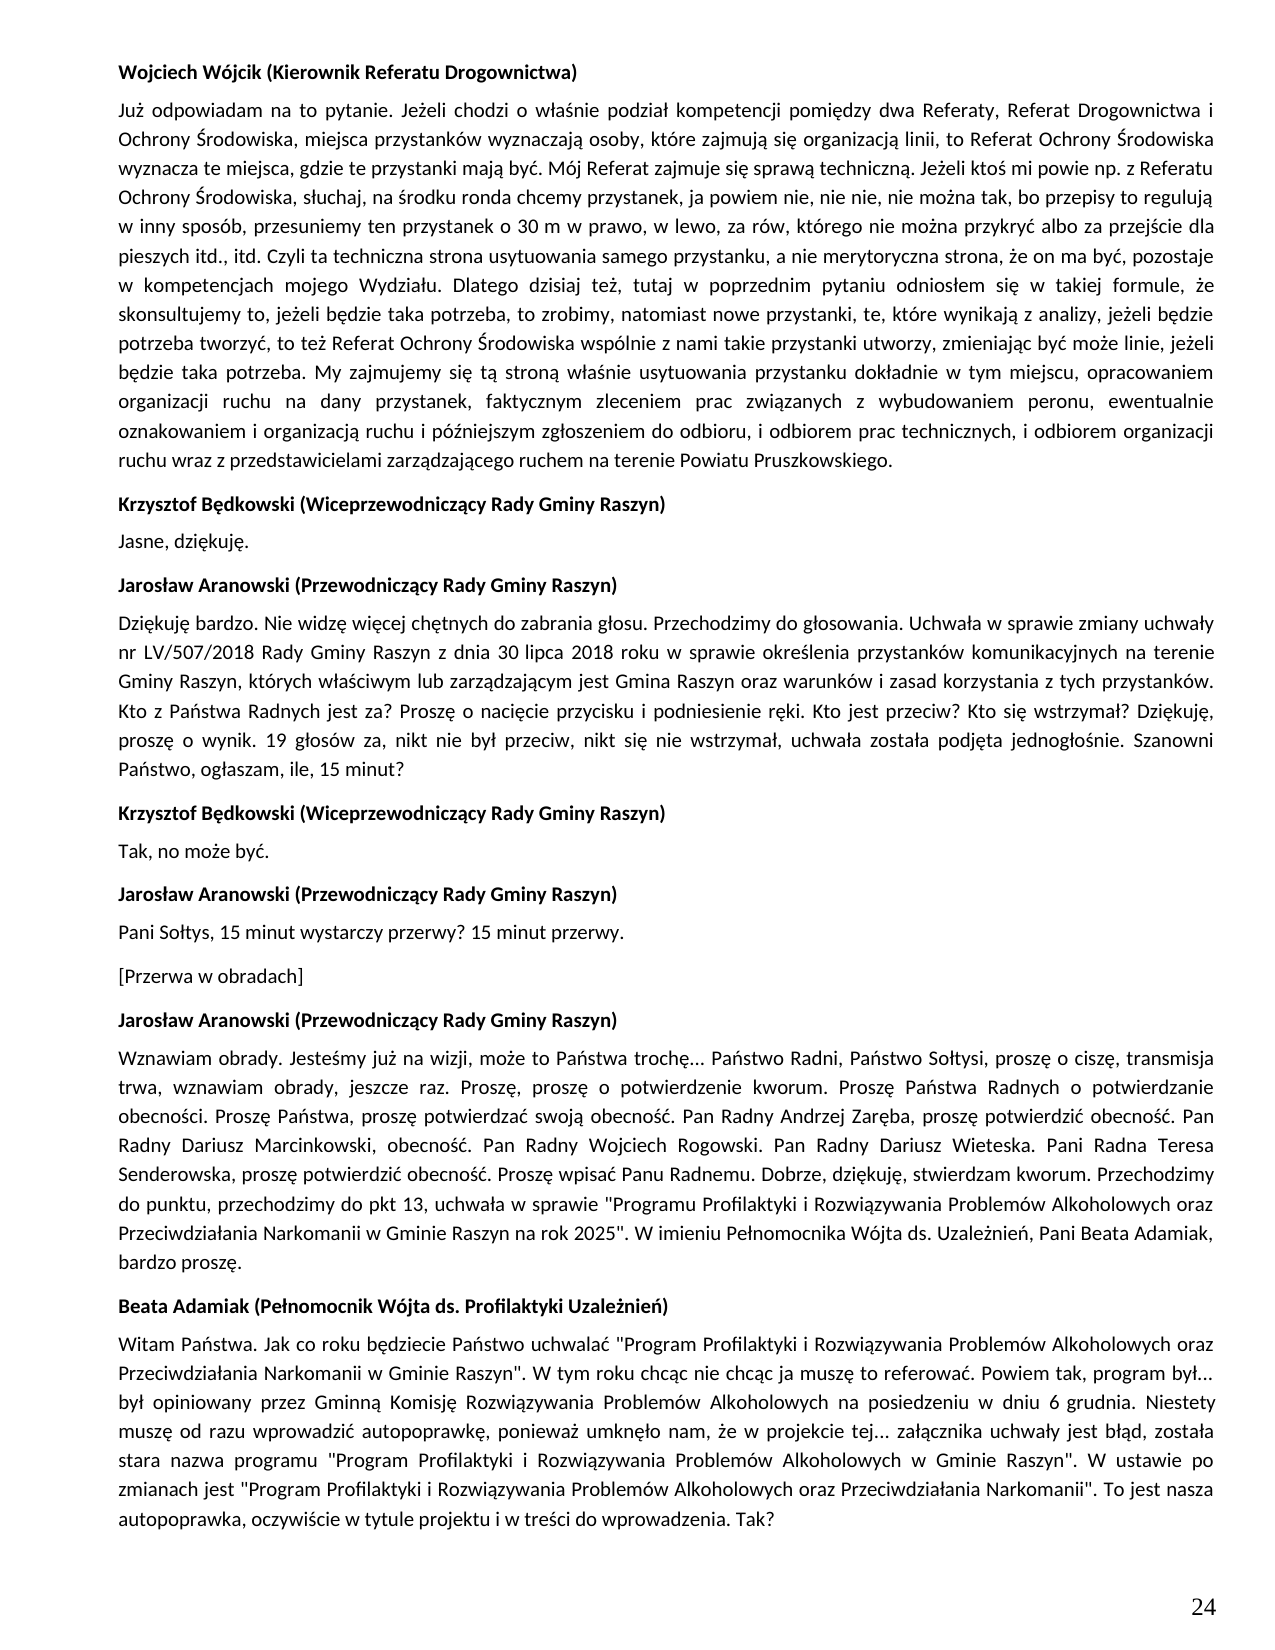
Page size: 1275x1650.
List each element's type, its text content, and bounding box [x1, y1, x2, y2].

text Witam Państwa. Jak co roku będziecie Państwo uchwalać "Program Profilaktyki i Rozwiązywania Problemów Alkoholowych oraz Przeciwdziałania Narkomanii w Gminie Raszyn". W tym roku chcąc nie chcąc ja muszę to referować. Powiem tak, program był... był opiniowany przez Gminną Komisję Rozwiązywania Problemów Alkoholowych na posiedzeniu w dniu 6 grudnia. Niestety muszę od razu wprowadzić autopoprawkę, ponieważ umknęło nam, że w projekcie tej... załącznika uchwały jest błąd, została stara nazwa programu "Program Profilaktyki i Rozwiązywania Problemów Alkoholowych w Gminie Raszyn". W ustawie po zmianach jest "Program Profilaktyki i Rozwiązywania Problemów Alkoholowych oraz Przeciwdziałania Narkomanii". To jest nasza autopoprawka, oczywiście w tytule projektu i w treści do wprowadzenia. Tak? [118, 1331, 1216, 1531]
text [Przerwa w obradach] [118, 963, 1216, 989]
subtitle Jarosław Aranowski (Przewodniczący Rady Gminy Raszyn) [118, 572, 1216, 598]
subtitle Beata Adamiak (Pełnomocnik Wójta ds. Profilaktyki Uzależnień) [118, 1293, 1216, 1318]
text Dziękuję bardzo. Nie widzę więcej chętnych do zabrania głosu. Przechodzimy do głosowania. Uchwała w sprawie zmiany uchwały nr LV/507/2018 Rady Gminy Raszyn z dnia 30 lipca 2018 roku w sprawie określenia przystanków komunikacyjnych na terenie Gminy Raszyn, których właściwym lub zarządzającym jest Gmina Raszyn oraz warunków i zasad korzystania z tych przystanków. Kto z Państwa Radnych jest za? Proszę o nacięcie przycisku i podniesienie ręki. Kto jest przeciw? Kto się wstrzymał? Dziękuję, proszę o wynik. 19 głosów za, nikt nie był przeciw, nikt się nie wstrzymał, uchwała została podjęta jednogłośnie. Szanowni Państwo, ogłaszam, ile, 15 minut? [118, 610, 1216, 782]
subtitle Wojciech Wójcik (Kierownik Referatu Drogownictwa) [118, 59, 1216, 84]
subtitle Krzysztof Będkowski (Wiceprzewodniczący Rady Gminy Raszyn) [118, 800, 1216, 825]
text Jasne, dziękuję. [118, 529, 1216, 554]
subtitle Krzysztof Będkowski (Wiceprzewodniczący Rady Gminy Raszyn) [118, 491, 1216, 516]
subtitle Jarosław Aranowski (Przewodniczący Rady Gminy Raszyn) [118, 1007, 1216, 1032]
text Tak, no może być. [118, 838, 1216, 863]
text Pani Sołtys, 15 minut wystarczy przerwy? 15 minut przerwy. [118, 919, 1216, 945]
text Już odpowiadam na to pytanie. Jeżeli chodzi o właśnie podział kompetencji pomiędzy dwa Referaty, Referat Drogownictwa i Ochrony Środowiska, miejsca przystanków wyznaczają osoby, które zajmują się organizacją linii, to Referat Ochrony Środowiska wyznacza te miejsca, gdzie te przystanki mają być. Mój Referat zajmuje się sprawą techniczną. Jeżeli ktoś mi powie np. z Referatu Ochrony Środowiska, słuchaj, na środku ronda chcemy przystanek, ja powiem nie, nie nie, nie można tak, bo przepisy to regulują w inny sposób, przesuniemy ten przystanek o 30 m w prawo, w lewo, za rów, którego nie można przykryć albo za przejście dla pieszych itd., itd. Czyli ta techniczna strona usytuowania samego przystanku, a nie merytoryczna strona, że on ma być, pozostaje w kompetencjach mojego Wydziału. Dlatego dzisiaj też, tutaj w poprzednim pytaniu odniosłem się w takiej formule, że skonsultujemy to, jeżeli będzie taka potrzeba, to zrobimy, natomiast nowe przystanki, te, które wynikają z analizy, jeżeli będzie potrzeba tworzyć, to też Referat Ochrony Środowiska wspólnie z nami takie przystanki utworzy, zmieniając być może linie, jeżeli będzie taka potrzeba. My zajmujemy się tą stroną właśnie usytuowania przystanku dokładnie w tym miejscu, opracowaniem organizacji ruchu na dany przystanek, faktycznym zleceniem prac związanych z wybudowaniem peronu, ewentualnie oznakowaniem i organizacją ruchu i późniejszym zgłoszeniem do odbioru, i odbiorem prac technicznych, i odbiorem organizacji ruchu wraz z przedstawicielami zarządzającego ruchem na terenie Powiatu Pruszkowskiego. [118, 97, 1216, 472]
text Wznawiam obrady. Jesteśmy już na wizji, może to Państwa trochę... Państwo Radni, Państwo Sołtysi, proszę o ciszę, transmisja trwa, wznawiam obrady, jeszcze raz. Proszę, proszę o potwierdzenie kworum. Proszę Państwa Radnych o potwierdzanie obecności. Proszę Państwa, proszę potwierdzać swoją obecność. Pan Radny Andrzej Zaręba, proszę potwierdzić obecność. Pan Radny Dariusz Marcinkowski, obecność. Pan Radny Wojciech Rogowski. Pan Radny Dariusz Wieteska. Pani Radna Teresa Senderowska, proszę potwierdzić obecność. Proszę wpisać Panu Radnemu. Dobrze, dziękuję, stwierdzam kworum. Przechodzimy do punktu, przechodzimy do pkt 13, uchwała w sprawie "Programu Profilaktyki i Rozwiązywania Problemów Alkoholowych oraz Przeciwdziałania Narkomanii w Gminie Raszyn na rok 2025". W imieniu Pełnomocnika Wójta ds. Uzależnień, Pani Beata Adamiak, bardzo proszę. [118, 1045, 1216, 1274]
subtitle Jarosław Aranowski (Przewodniczący Rady Gminy Raszyn) [118, 882, 1216, 907]
